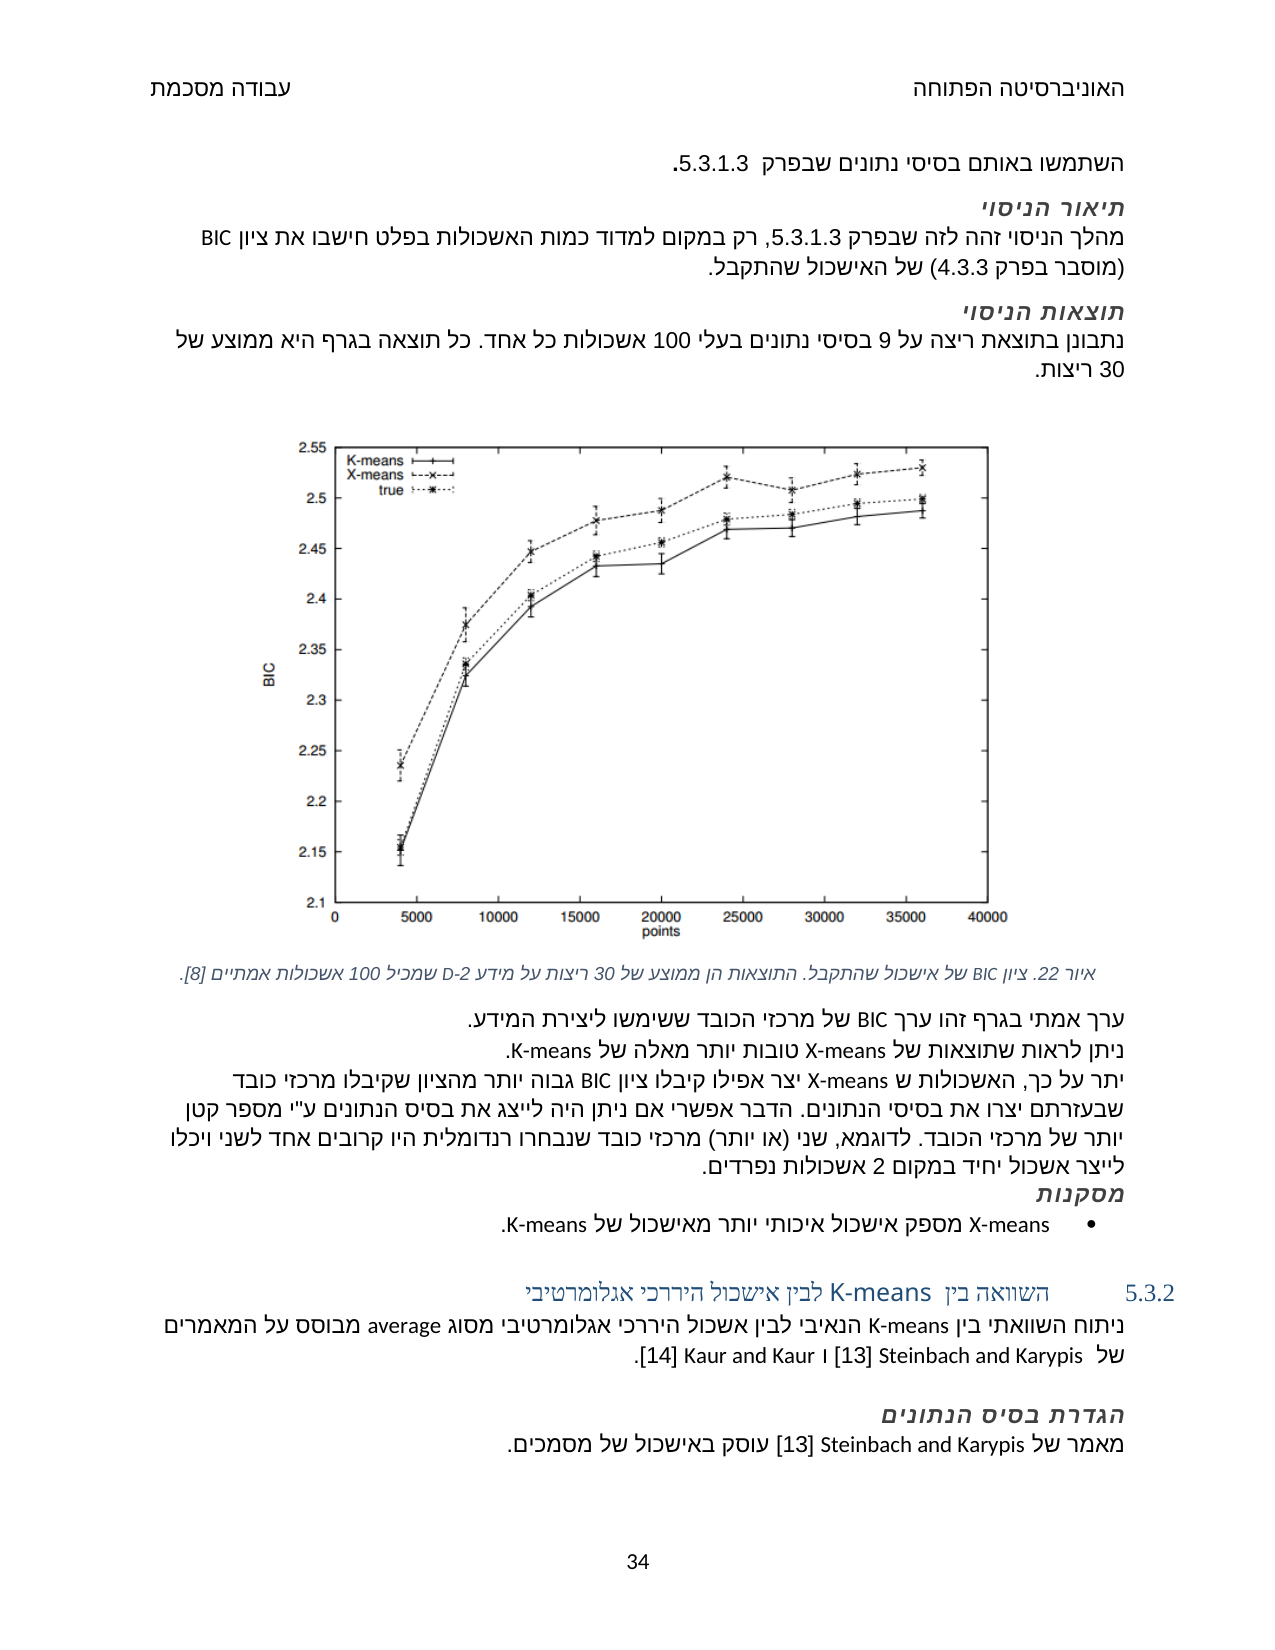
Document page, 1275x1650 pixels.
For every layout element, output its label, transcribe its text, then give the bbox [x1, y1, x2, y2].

list X-means מספק אישכול איכותי יותר מאישכול של K-means. [150, 1210, 1087, 1238]
text איור 22. ציון BIC של אישכול שהתקבל. התוצאות הן ממוצע של 30 ריצות על מידע 2-D שמכיל 100 אשכולות אמתיים. [150, 962, 1125, 985]
text ניתן לראות שתוצאות של X-means טובות יותר מאלה של K-means. [150, 1036, 1125, 1064]
subtitle מסקנות [150, 1181, 1125, 1208]
text השתמשו באותם בסיסי נתונים שבפרק ‏5.3.1.3. [150, 150, 1125, 176]
subtitle תיאור הניסוי [150, 195, 1125, 221]
subtitle תוצאות הניסוי [150, 299, 1125, 325]
text נתבונן בתוצאת ריצה על 9 בסיסי נתונים בעלי 100 אשכולות כל אחד. כל תוצאה בגרף היא ממוצע של 30 ריצות. [150, 327, 1125, 382]
picture [245, 431, 1030, 943]
text ניתוח השוואתי בין K-means הנאיבי לבין אשכול היררכי אגלומרטיבי מסוג average מבוסס על המאמרים של Steinbach and Karypis ו Kaur and Kaur . [150, 1311, 1125, 1369]
subtitle הגדרת בסיס הנתונים [150, 1402, 1125, 1428]
text מהלך הניסוי זהה לזה שבפרק ‏5.3.1.3, רק במקום למדוד כמות האשכולות בפלט חישבו את ציון BIC (מוסבר בפרק ‏4.3.3) של האישכול שהתקבל. [150, 223, 1125, 280]
subtitle השוואה בין K-means לבין אישכול היררכי אגלומרטיבי [150, 1274, 1125, 1308]
text ערך אמתי בגרף זהו ערך BIC של מרכזי הכובד ששימשו ליצירת המידע. [150, 1006, 1125, 1034]
text יתר על כך, האשכולות ש X-means יצר אפילו קיבלו ציון BIC גבוה יותר מהציון שקיבלו מרכזי כובד שבעזרתם יצרו את בסיסי הנתונים. הדבר אפשרי אם ניתן היה לייצג את בסיס הנתונים ע"י מספר קטן יותר של מרכזי הכובד. לדוגמא, שני (או יותר) מרכזי כובד שנבחרו רנדומלית היו קרובים אחד לשני ויכלו לייצר אשכול יחיד במקום 2 אשכולות נפרדים. [150, 1066, 1125, 1179]
text מאמר של Steinbach and Karypis עוסק באישכול של מסמכים. [150, 1430, 1125, 1458]
